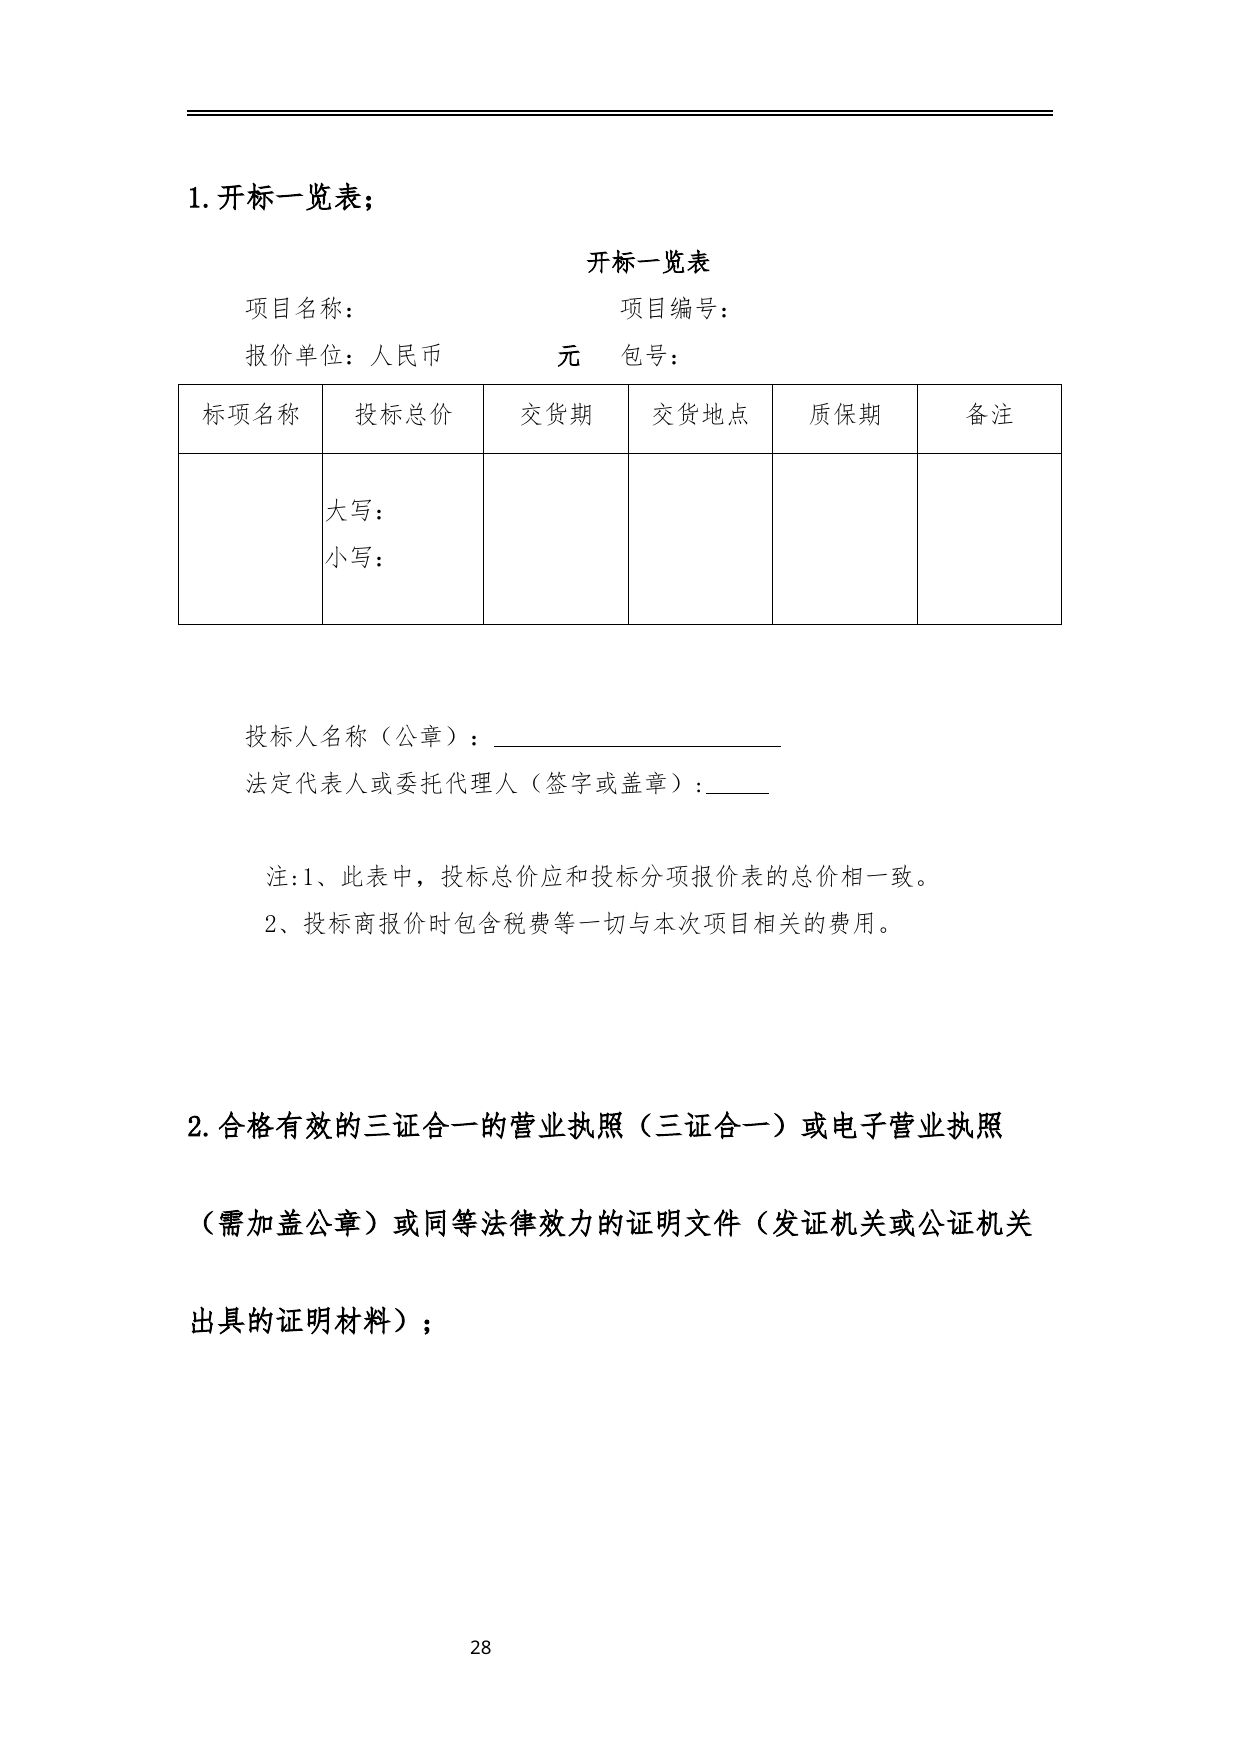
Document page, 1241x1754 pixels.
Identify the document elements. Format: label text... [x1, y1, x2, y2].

table_cell [484, 454, 628, 624]
table_header 投标总价 [323, 385, 483, 453]
subtitle 1.开标一览表； [187, 162, 1053, 227]
text 注:1、此表中，投标总价应和投标分项报价表的总价相一致。 [264, 858, 1053, 891]
table_header 交货地点 [629, 385, 772, 453]
table_header 质保期 [773, 385, 917, 453]
subtitle 2.合格有效的三证合一的营业执照（三证合一）或电子营业执照（需加盖公章）或同等法律效力的证明文件（发证机关或公证机关出具的证明材料）； [187, 1091, 1053, 1351]
table_header 标项名称 [179, 385, 322, 453]
text 法定代表人或委托代理人（签字或盖章）: [243, 765, 1053, 797]
text 开标一览表 [243, 243, 1053, 276]
table_cell 大写： 小写： [323, 454, 483, 624]
table_cell [773, 454, 917, 624]
table_cell [918, 454, 1061, 624]
table_header 交货期 [484, 385, 628, 453]
text 投标人名称（公章）： [243, 718, 1053, 751]
text 报价单位：人民币 元 包号： [243, 337, 1143, 369]
text 项目名称： 项目编号： [243, 290, 1143, 323]
table_cell [629, 454, 772, 624]
table_header 备注 [918, 385, 1061, 453]
text 2、投标商报价时包含税费等一切与本次项目相关的费用。 [264, 905, 1053, 938]
table_cell [179, 454, 322, 624]
